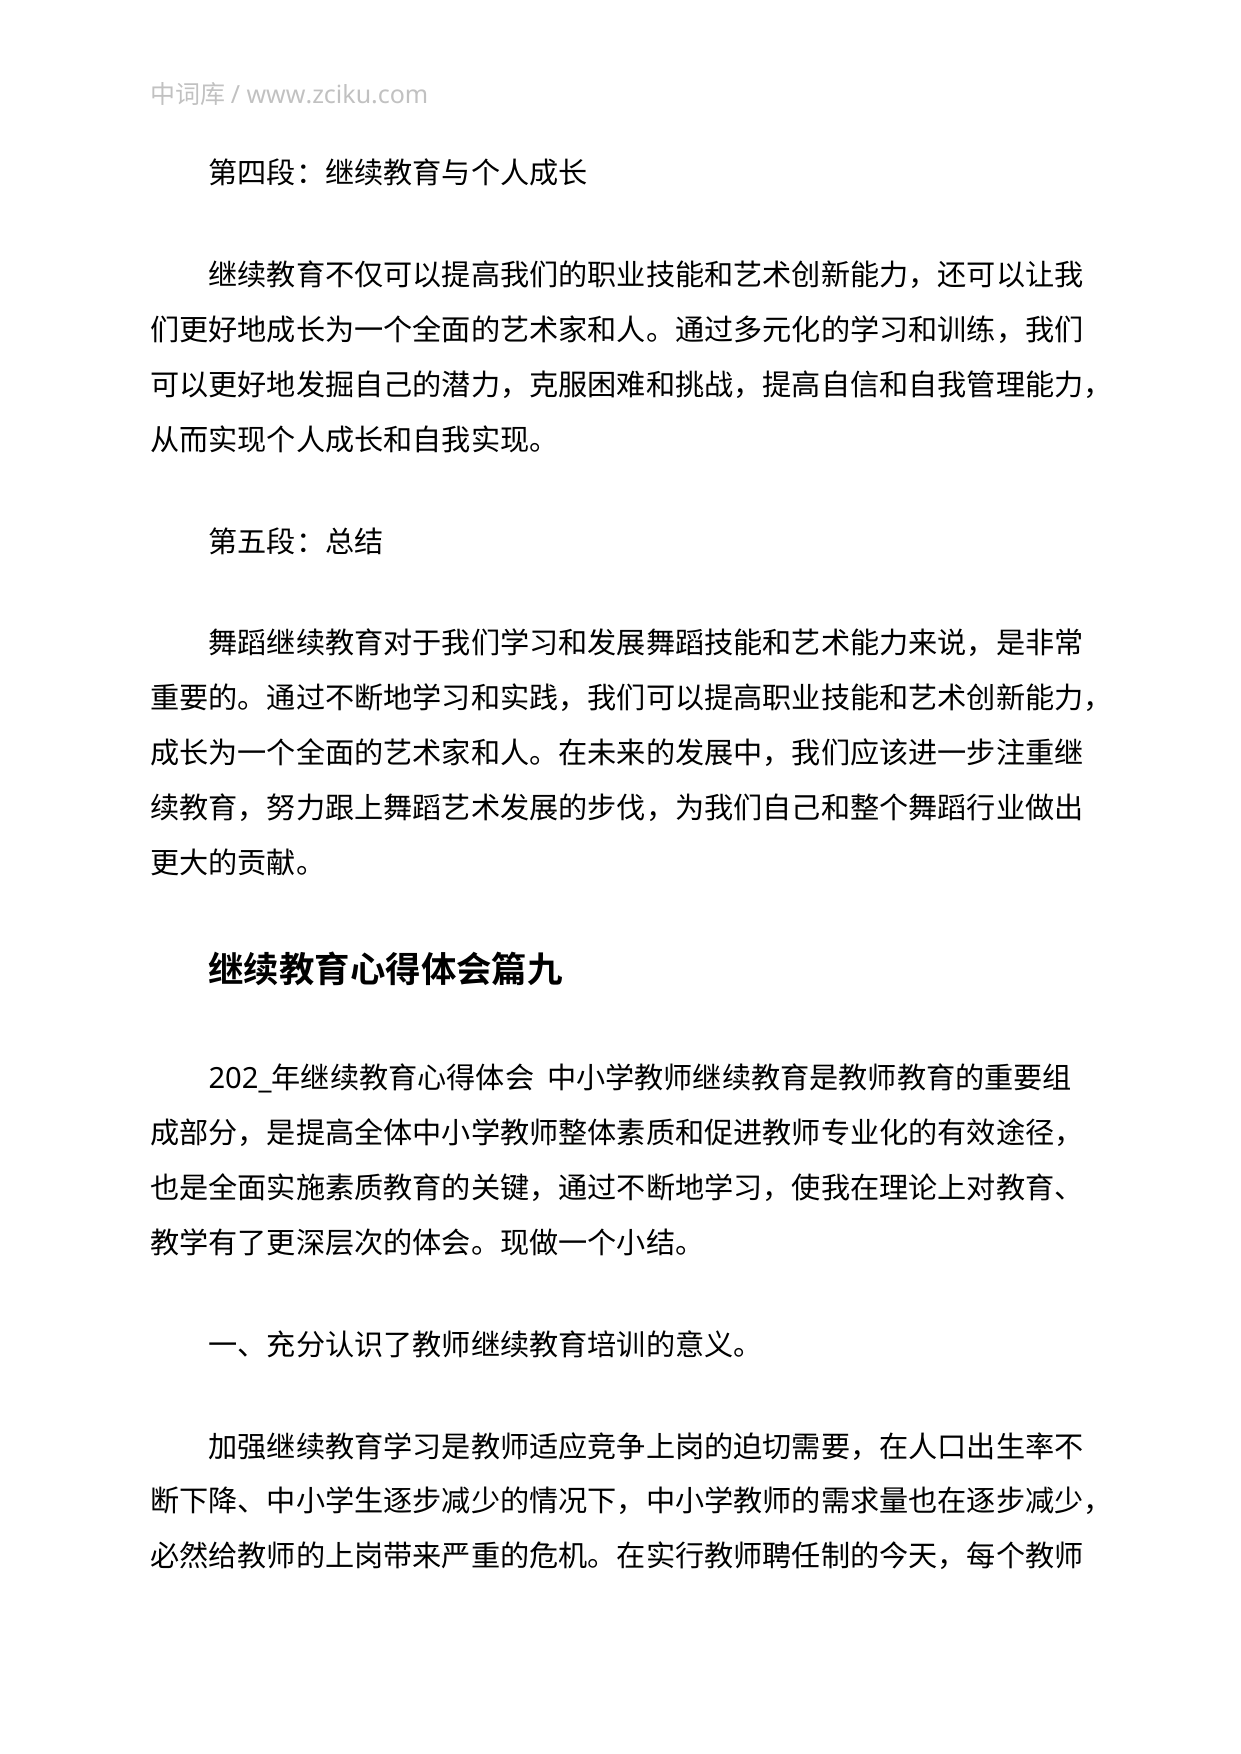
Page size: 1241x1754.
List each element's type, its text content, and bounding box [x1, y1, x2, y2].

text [150, 1423, 1090, 1575]
text 继续教育不仅可以提高我们的职业技能和艺术创新能力，还可以让我们更好地成长为一个全面的艺术家和人。通过多元化的学习和训练，我们可以更好地发掘自己的潜力，克服困难和挑战，提高自信和自我管理能力，从而实现个人成长和自我实现。 [150, 252, 1090, 459]
text 第四段：继续教育与个人成长 [150, 150, 1090, 192]
text 202_年继续教育心得体会 中小学教师继续教育是教师教育的重要组成部分，是提高全体中小学教师整体素质和促进教师专业化的有效途径，也是全面实施素质教育的关键，通过不断地学习，使我在理论上对教育、教学有了更深层次的体会。现做一个小结。 [150, 1055, 1090, 1262]
text 继续教育心得体会篇九 [150, 941, 1090, 993]
text 第五段：总结 [150, 518, 1090, 561]
text 一、充分认识了教师继续教育培训的意义。 [150, 1321, 1090, 1364]
text 舞蹈继续教育对于我们学习和发展舞蹈技能和艺术能力来说，是非常重要的。通过不断地学习和实践，我们可以提高职业技能和艺术创新能力，成长为一个全面的艺术家和人。在未来的发展中，我们应该进一步注重继续教育，努力跟上舞蹈艺术发展的步伐，为我们自己和整个舞蹈行业做出更大的贡献。 [150, 620, 1090, 882]
